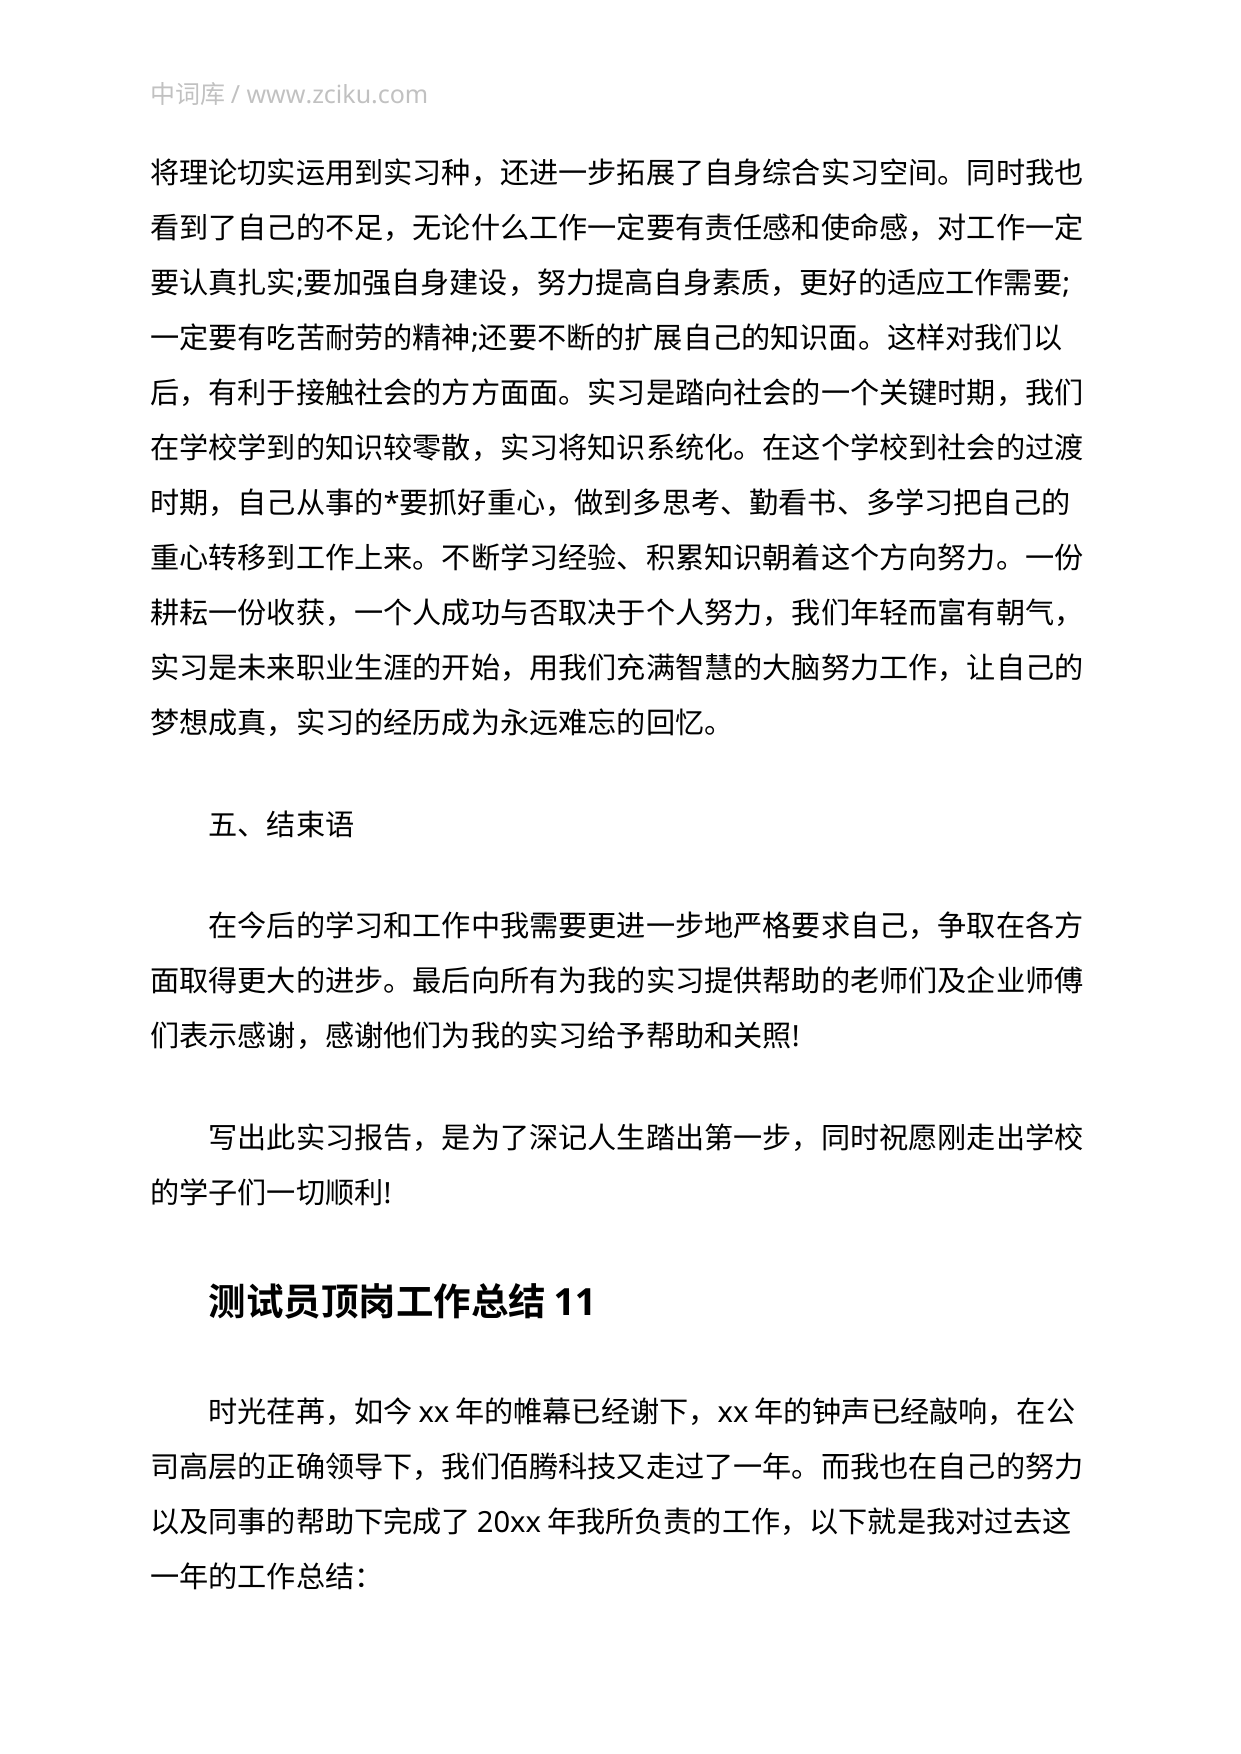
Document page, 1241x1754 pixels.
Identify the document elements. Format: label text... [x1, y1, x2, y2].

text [150, 150, 1090, 742]
text 在今后的学习和工作中我需要更进一步地严格要求自己，争取在各方面取得更大的进步。最后向所有为我的实习提供帮助的老师们及企业师傅们表示感谢，感谢他们为我的实习给予帮助和关照! [150, 903, 1090, 1055]
text 测试员顶岗工作总结11 [150, 1271, 1090, 1326]
text 写出此实习报告，是为了深记人生踏出第一步，同时祝愿刚走出学校的学子们一切顺利! [150, 1114, 1090, 1212]
text 五、结束语 [150, 801, 1090, 843]
text 时光荏苒，如今xx年的帷幕已经谢下，xx年的钟声已经敲响，在公司高层的正确领导下，我们佰腾科技又走过了一年。而我也在自己的努力以及同事的帮助下完成了20xx年我所负责的工作，以下就是我对过去这一年的工作总结： [150, 1389, 1090, 1596]
